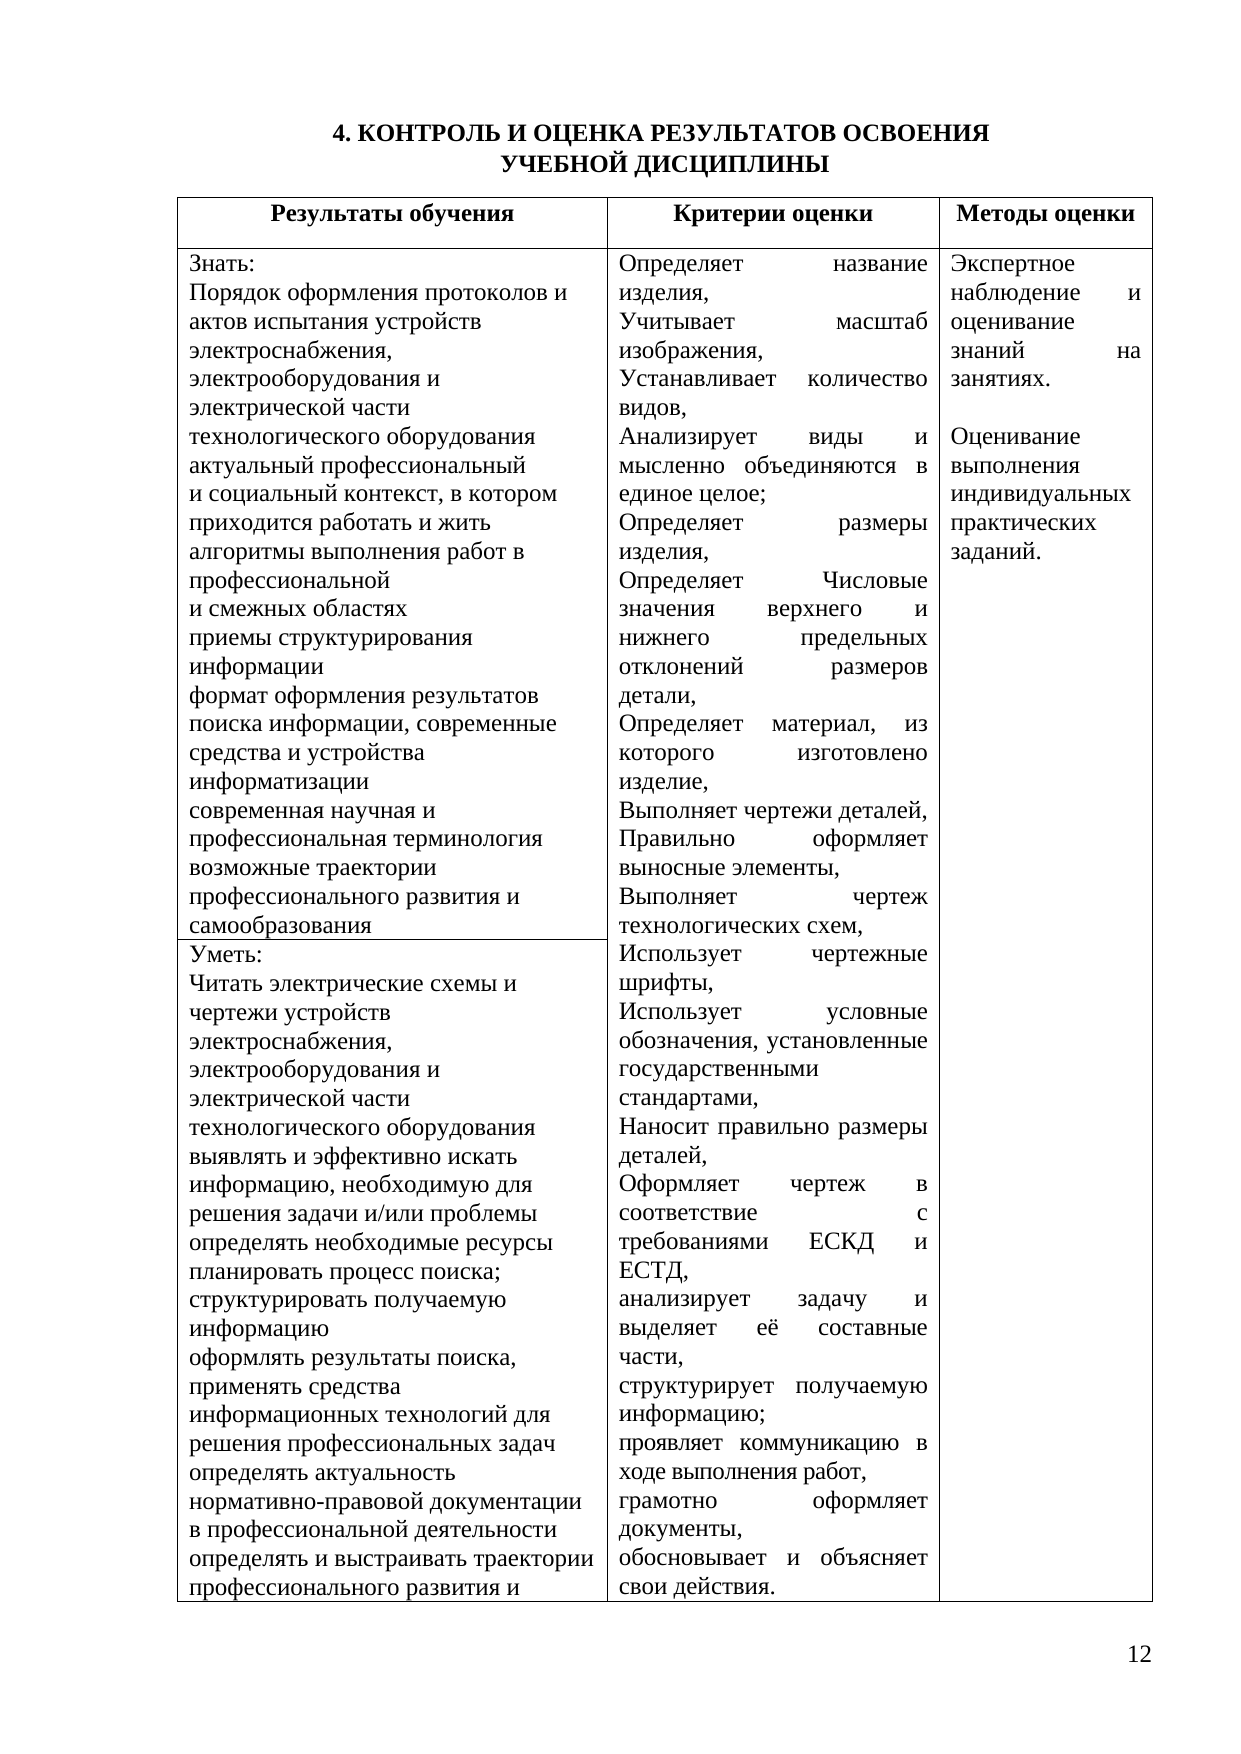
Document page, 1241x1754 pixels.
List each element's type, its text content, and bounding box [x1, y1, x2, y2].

table_header Результаты обучения [178, 198, 607, 247]
table_cell Экспертное наблюдение и оценивание знаний на занятиях. Оценивание выполнения индивидуальных практических заданий. [940, 249, 1152, 1601]
table_header Критерии оценки [608, 198, 939, 247]
table_header Методы оценки [940, 198, 1152, 247]
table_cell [178, 940, 607, 1601]
text 4. КОНТРОЛЬ И ОЦЕНКА РЕЗУЛЬТАТОВ ОСВОЕНИЯ УЧЕБНОЙ ДИСЦИПЛИНЫ [177, 118, 1152, 178]
table_cell Знать: Порядок оформления протоколов и актов испытания устройств электроснабжения, электрооборудования и электрической части технологического оборудования актуальный профессиональный и социальный контекст, в котором приходится работать и жить алгоритмы выполнения работ в профессиональной и смежных областях приемы структурирования информации формат оформления результатов поиска информации, современные средства и устройства информатизации современная научная и профессиональная терминология возможные траектории профессионального развития и самообразования [178, 249, 607, 938]
table_cell Определяет название изделия, Учитывает масштаб изображения, Устанавливает количество видов, Анализирует виды и мысленно объединяются в единое целое; Определяет размеры изделия, Определяет Числовые значения верхнего и нижнего предельных отклонений размеров детали, Определяет материал, из которого изготовлено изделие, Выполняет чертежи деталей, Правильно оформляет выносные элементы, Выполняет чертеж технологических схем, Использует чертежные шрифты, Использует условные обозначения, установленные государственными стандартами, Наносит правильно размеры деталей, Оформляет чертеж в соответствие с требованиями ЕСКД и ЕСТД, анализирует задачу и выделяет её составные части, структурирует получаемую информацию; проявляет коммуникацию в ходе выполнения работ, грамотно оформляет документы, обосновывает и объясняет свои действия. [608, 249, 939, 1601]
